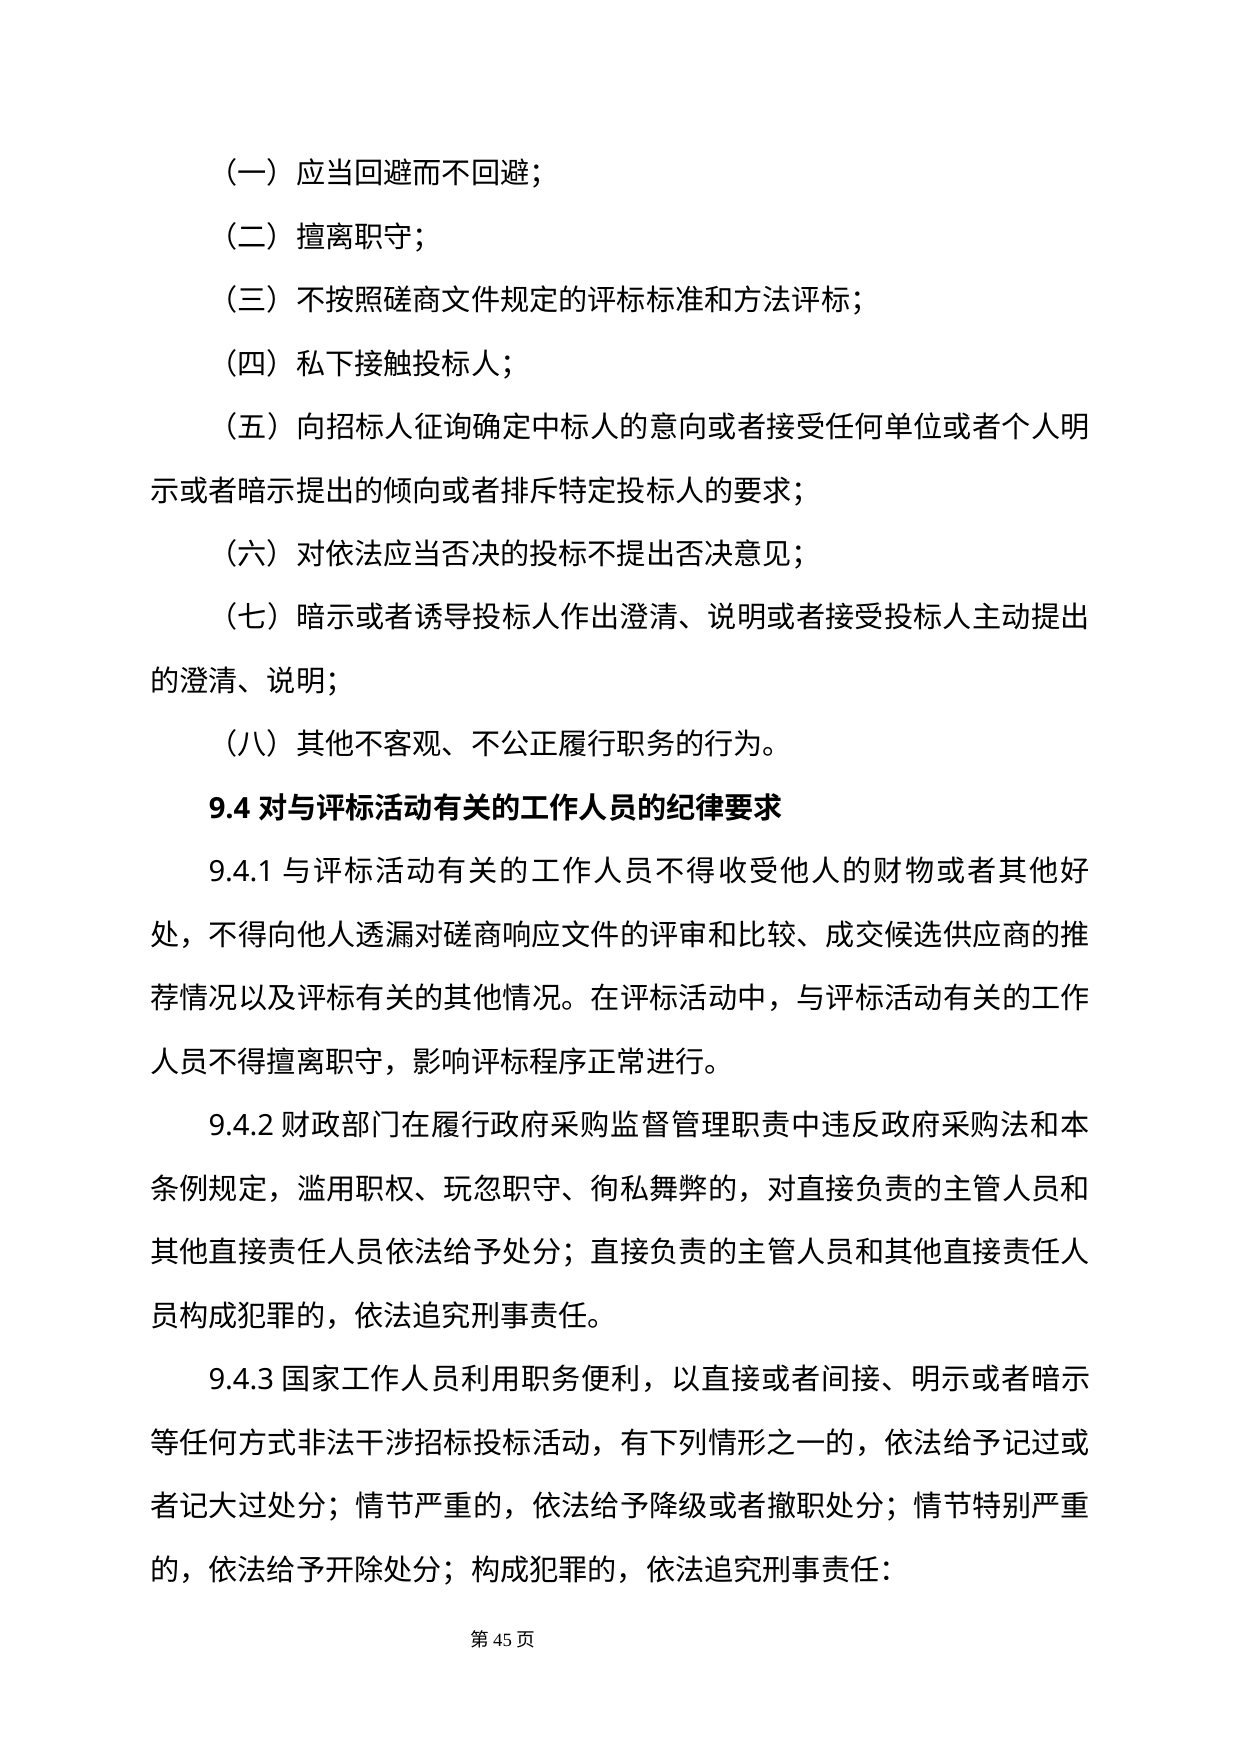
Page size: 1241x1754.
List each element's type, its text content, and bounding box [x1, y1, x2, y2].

text 9.4.3国家工作人员利用职务便利，以直接或者间接、明示或者暗示等任何方式非法干涉招标投标活动，有下列情形之一的，依法给予记过或者记大过处分；情节严重的，依法给予降级或者撤职处分；情节特别严重的，依法给予开除处分；构成犯罪的，依法追究刑事责任： [150, 1356, 1090, 1588]
text （七）暗示或者诱导投标人作出澄清、说明或者接受投标人主动提出的澄清、说明； [150, 594, 1090, 700]
text （五）向招标人征询确定中标人的意向或者接受任何单位或者个人明示或者暗示提出的倾向或者排斥特定投标人的要求； [150, 404, 1090, 509]
text （四）私下接触投标人； [150, 340, 1090, 383]
text （三）不按照磋商文件规定的评标标准和方法评标； [150, 277, 1090, 319]
text 9.4.2财政部门在履行政府采购监督管理职责中违反政府采购法和本条例规定，滥用职权、玩忽职守、徇私舞弊的，对直接负责的主管人员和其他直接责任人员依法给予处分；直接负责的主管人员和其他直接责任人员构成犯罪的，依法追究刑事责任。 [150, 1102, 1090, 1334]
text （一）应当回避而不回避； [150, 150, 1090, 192]
text （二）擅离职守； [150, 213, 1090, 256]
text 9.4 对与评标活动有关的工作人员的纪律要求 [150, 784, 1090, 827]
text （六）对依法应当否决的投标不提出否决意见； [150, 531, 1090, 573]
text （八）其他不客观、不公正履行职务的行为。 [150, 721, 1090, 763]
text 9.4.1与评标活动有关的工作人员不得收受他人的财物或者其他好处，不得向他人透漏对磋商响应文件的评审和比较、成交候选供应商的推荐情况以及评标有关的其他情况。在评标活动中，与评标活动有关的工作人员不得擅离职守，影响评标程序正常进行。 [150, 848, 1090, 1081]
